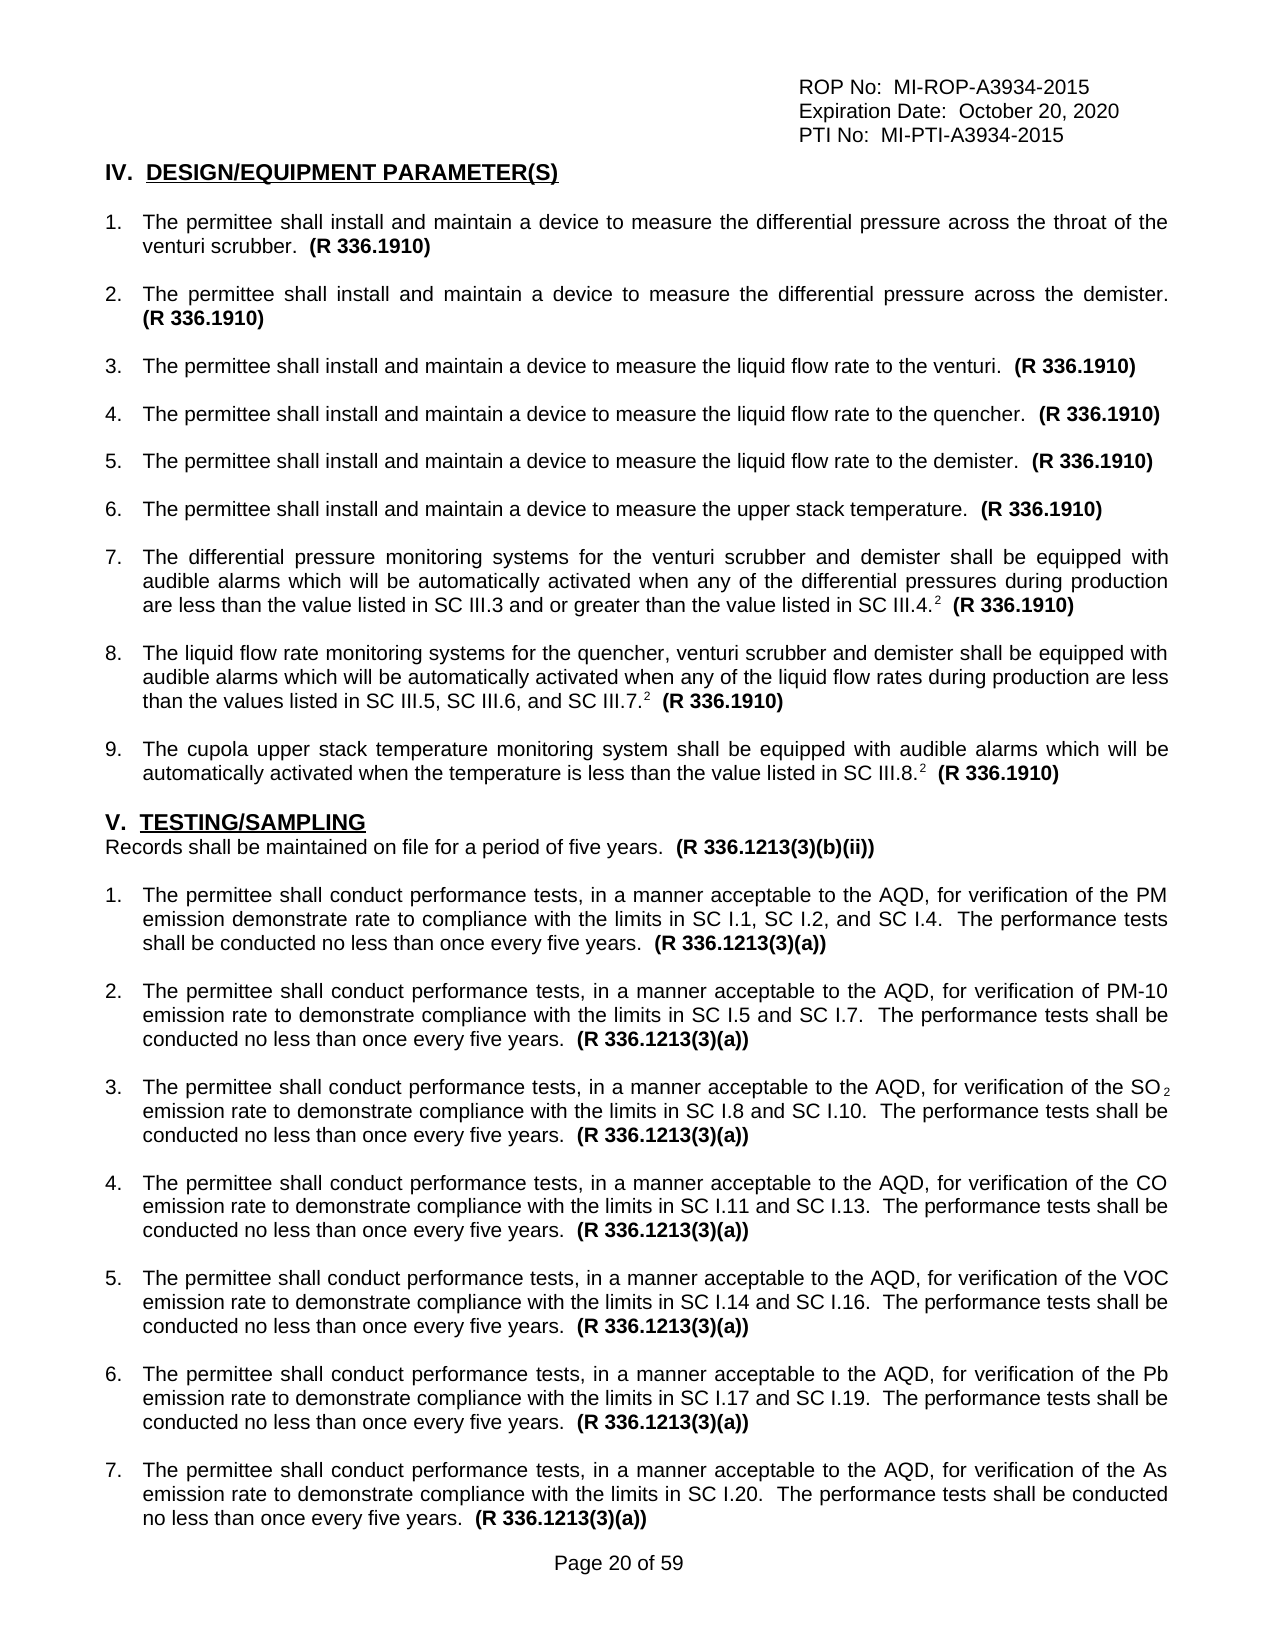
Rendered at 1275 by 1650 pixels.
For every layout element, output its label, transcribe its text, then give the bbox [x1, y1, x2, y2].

list The permittee shall install and maintain a device to measure the liquid flow rate to the quencher. (R 336.1910) [105, 401, 1170, 425]
text V. TESTING/SAMPLING [105, 809, 1170, 835]
list The liquid flow rate monitoring systems for the quencher, venturi scrubber and demister shall be equipped with audible alarms which will be automatically activated when any of the liquid flow rates during production are less than the values listed in SC III.5, SC III.6, and SC III.7.2 (R 336.1910) [105, 641, 1170, 713]
list The permittee shall install and maintain a device to measure the upper stack temperature. (R 336.1910) [105, 497, 1170, 521]
list The permittee shall conduct performance tests, in a manner acceptable to the AQD, for verification of the VOC emission rate to demonstrate compliance with the limits in SC I.14 and SC I.16. The performance tests shall be conducted no less than once every five years. (R 336.1213(3)(a)) [105, 1266, 1170, 1338]
list The permittee shall conduct performance tests, in a manner acceptable to the AQD, for verification of the PM emission demonstrate rate to compliance with the limits in SC I.1, SC I.2, and SC I.4. The performance tests shall be conducted no less than once every five years. (R 336.1213(3)(a)) [105, 883, 1170, 955]
list The permittee shall conduct performance tests, in a manner acceptable to the AQD, for verification of the Pb emission rate to demonstrate compliance with the limits in SC I.17 and SC I.19. The performance tests shall be conducted no less than once every five years. (R 336.1213(3)(a)) [105, 1362, 1170, 1434]
text Records shall be maintained on file for a period of five years. (R 336.1213(3)(b)(ii)) [105, 835, 1170, 859]
list The permittee shall conduct performance tests, in a manner acceptable to the AQD, for verification of PM-10 emission rate to demonstrate compliance with the limits in SC I.5 and SC I.7. The performance tests shall be conducted no less than once every five years. (R 336.1213(3)(a)) [105, 979, 1170, 1051]
list The permittee shall conduct performance tests, in a manner acceptable to the AQD, for verification of the As emission rate to demonstrate compliance with the limits in SC I.20. The performance tests shall be conducted no less than once every five years. (R 336.1213(3)(a)) [105, 1458, 1170, 1530]
text IV. DESIGN/EQUIPMENT PARAMETER(S) [105, 159, 1170, 186]
list The permittee shall install and maintain a device to measure the liquid flow rate to the demister. (R 336.1910) [105, 449, 1170, 473]
list The permittee shall install and maintain a device to measure the differential pressure across the demister. (R 336.1910) [105, 282, 1170, 329]
list The cupola upper stack temperature monitoring system shall be equipped with audible alarms which will be automatically activated when the temperature is less than the value listed in SC III.8.2 (R 336.1910) [105, 737, 1170, 785]
list The permittee shall conduct performance tests, in a manner acceptable to the AQD, for verification of the SO2 emission rate to demonstrate compliance with the limits in SC I.8 and SC I.10. The performance tests shall be conducted no less than once every five years. (R 336.1213(3)(a)) [105, 1074, 1170, 1146]
list The permittee shall conduct performance tests, in a manner acceptable to the AQD, for verification of the CO emission rate to demonstrate compliance with the limits in SC I.11 and SC I.13. The performance tests shall be conducted no less than once every five years. (R 336.1213(3)(a)) [105, 1170, 1170, 1242]
list The permittee shall install and maintain a device to measure the differential pressure across the throat of the venturi scrubber. (R 336.1910) [105, 210, 1170, 258]
list The differential pressure monitoring systems for the venturi scrubber and demister shall be equipped with audible alarms which will be automatically activated when any of the differential pressures during production are less than the value listed in SC III.3 and or greater than the value listed in SC III.4.2 (R 336.1910) [105, 545, 1170, 617]
list The permittee shall install and maintain a device to measure the liquid flow rate to the venturi. (R 336.1910) [105, 353, 1170, 377]
